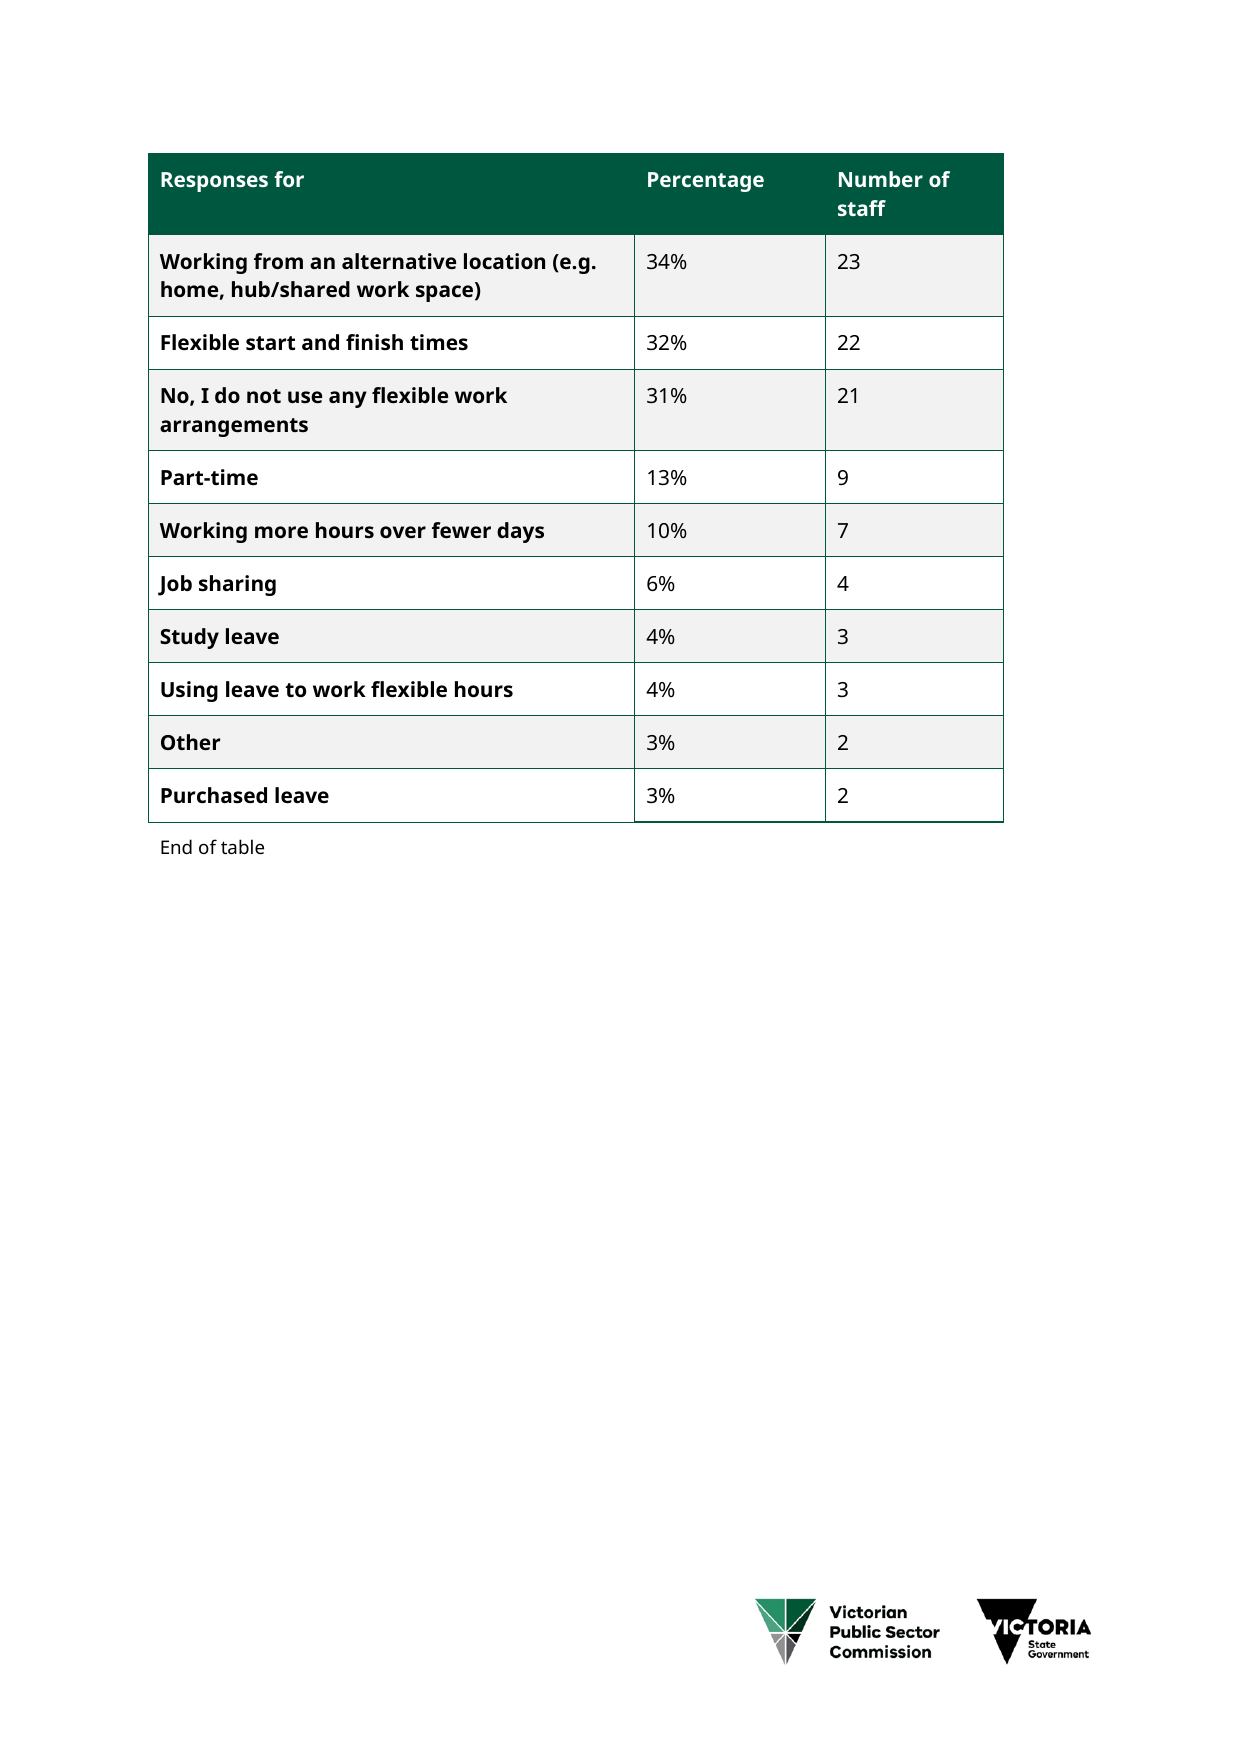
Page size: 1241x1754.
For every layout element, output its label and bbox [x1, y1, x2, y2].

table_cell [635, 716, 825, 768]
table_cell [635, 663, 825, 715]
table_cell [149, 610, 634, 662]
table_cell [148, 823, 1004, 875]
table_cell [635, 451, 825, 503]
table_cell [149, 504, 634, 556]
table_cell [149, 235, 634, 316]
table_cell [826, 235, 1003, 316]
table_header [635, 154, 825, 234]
picture [754, 1598, 1093, 1666]
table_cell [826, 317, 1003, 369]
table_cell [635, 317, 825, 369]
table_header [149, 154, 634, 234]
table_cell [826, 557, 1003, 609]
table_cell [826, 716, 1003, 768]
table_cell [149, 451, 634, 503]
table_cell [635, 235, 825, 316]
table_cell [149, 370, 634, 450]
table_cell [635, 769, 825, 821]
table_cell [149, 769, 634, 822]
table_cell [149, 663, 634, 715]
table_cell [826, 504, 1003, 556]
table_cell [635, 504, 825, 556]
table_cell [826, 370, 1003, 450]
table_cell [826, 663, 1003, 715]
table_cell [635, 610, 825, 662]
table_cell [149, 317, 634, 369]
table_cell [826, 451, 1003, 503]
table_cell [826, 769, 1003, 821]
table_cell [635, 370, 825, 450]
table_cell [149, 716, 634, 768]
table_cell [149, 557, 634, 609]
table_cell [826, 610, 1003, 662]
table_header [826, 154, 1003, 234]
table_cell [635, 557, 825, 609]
